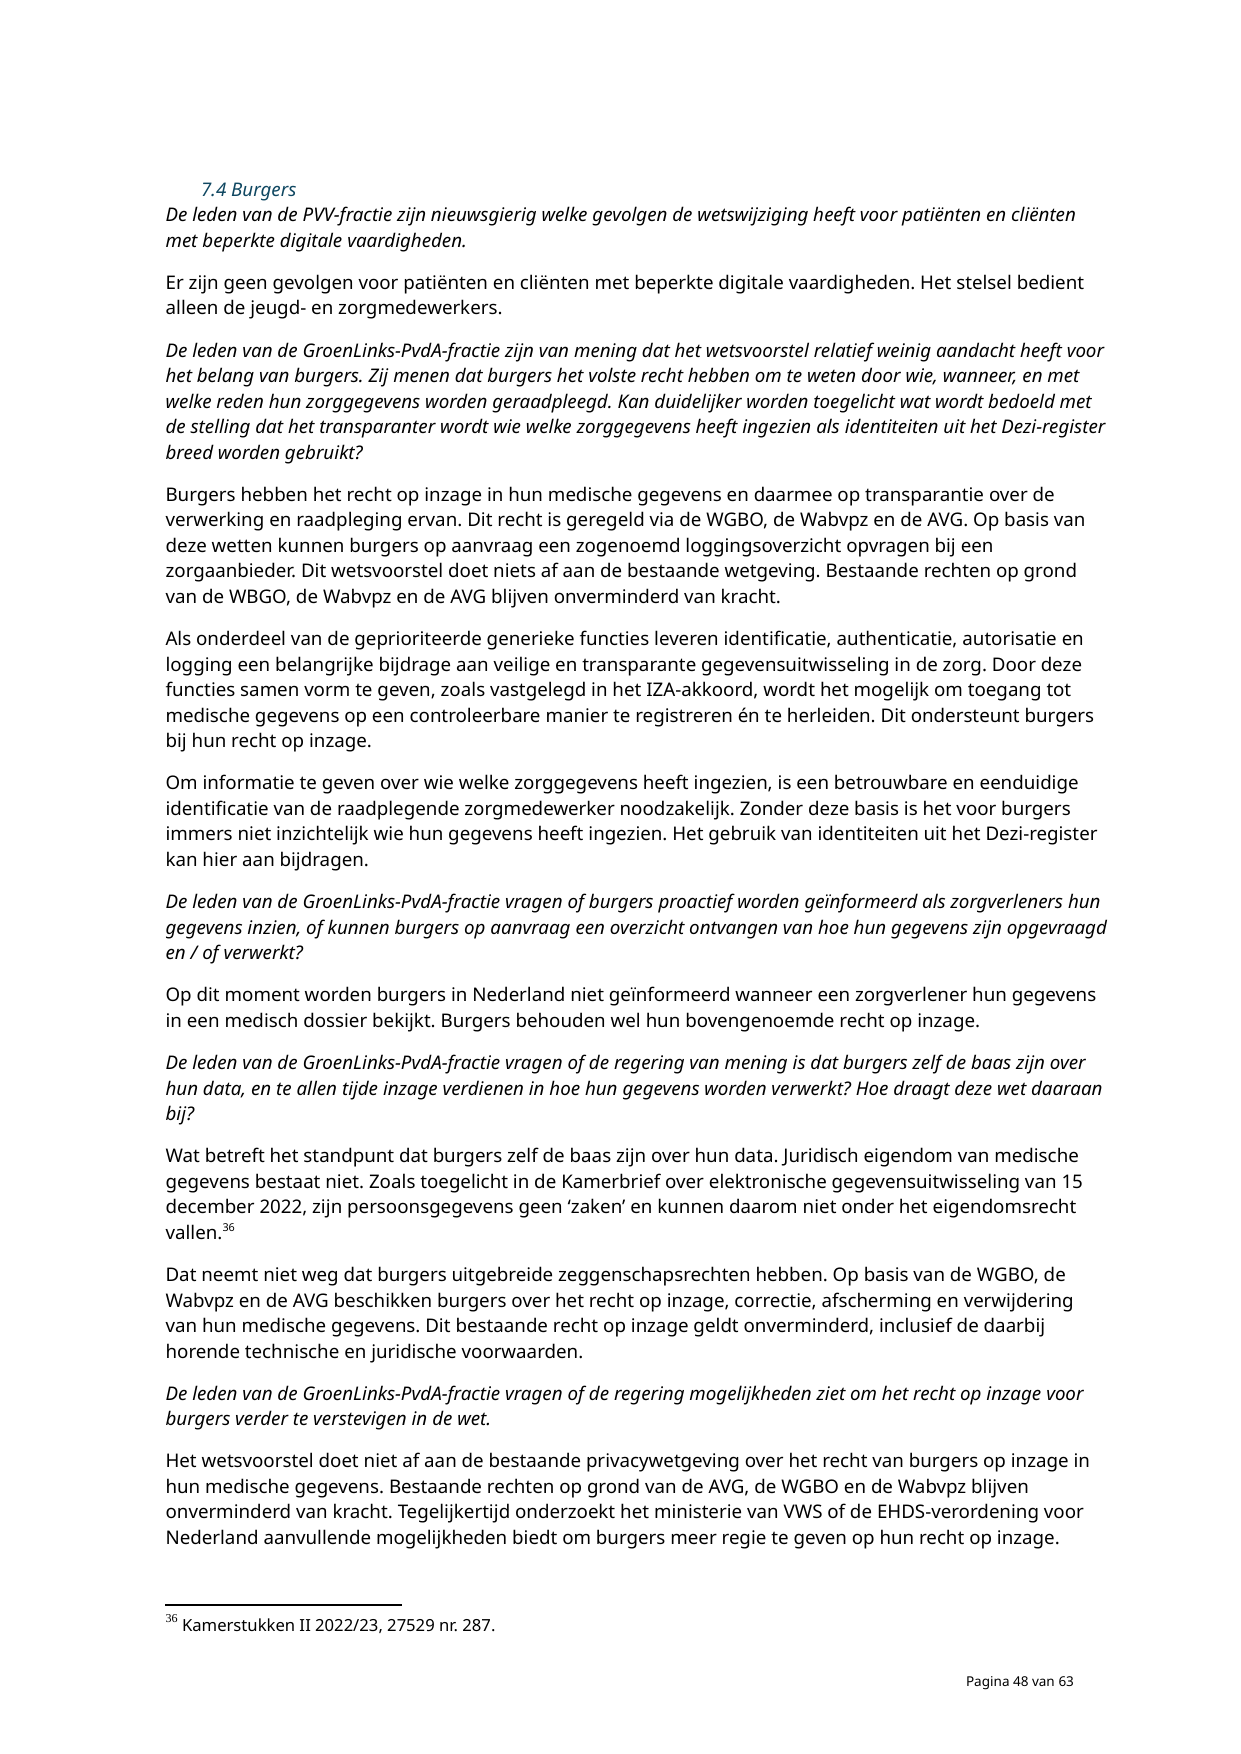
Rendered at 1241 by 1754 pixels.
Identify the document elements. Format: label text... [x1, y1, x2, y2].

text De leden van de GroenLinks-PvdA-fractie vragen of burgers proactief worden geïnformeerd als zorgverleners hun gegevens inzien, of kunnen burgers op aanvraag een overzicht ontvangen van hoe hun gegevens zijn opgevraagd en / of verwerkt? [165, 888, 1108, 965]
text Als onderdeel van de geprioriteerde generieke functies leveren identificatie, authenticatie, autorisatie en logging een belangrijke bijdrage aan veilige en transparante gegevensuitwisseling in de zorg. Door deze functies samen vorm te geven, zoals vastgelegd in het IZA-akkoord, wordt het mogelijk om toegang tot medische gegevens op een controleerbare manier te registreren én te herleiden. Dit ondersteunt burgers bij hun recht op inzage. [165, 625, 1108, 753]
text Op dit moment worden burgers in Nederland niet geïnformeerd wanneer een zorgverlener hun gegevens in een medisch dossier bekijkt. Burgers behouden wel hun bovengenoemde recht op inzage. [165, 982, 1108, 1033]
text Om informatie te geven over wie welke zorggegevens heeft ingezien, is een betrouwbare en eenduidige identificatie van de raadplegende zorgmedewerker noodzakelijk. Zonder deze basis is het voor burgers immers niet inzichtelijk wie hun gegevens heeft ingezien. Het gebruik van identiteiten uit het Dezi-register kan hier aan bijdragen. [165, 770, 1108, 872]
text De leden van de PVV-fractie zijn nieuwsgierig welke gevolgen de wetswijziging heeft voor patiënten en cliënten met beperkte digitale vaardigheden. [165, 201, 1108, 252]
text De leden van de GroenLinks-PvdA-fractie vragen of de regering van mening is dat burgers zelf de baas zijn over hun data, en te allen tijde inzage verdienen in hoe hun gegevens worden verwerkt? Hoe draagt deze wet daaraan bij? [165, 1049, 1108, 1126]
text Burgers hebben het recht op inzage in hun medische gegevens en daarmee op transparantie over de verwerking en raadpleging ervan. Dit recht is geregeld via de WGBO, de Wabvpz en de AVG. Op basis van deze wetten kunnen burgers op aanvraag een zogenoemd loggingsoverzicht opvragen bij een zorgaanbieder. Dit wetsvoorstel doet niets af aan de bestaande wetgeving. Bestaande rechten op grond van de WBGO, de Wabvpz en de AVG blijven onverminderd van kracht. [165, 481, 1108, 609]
text Wat betreft het standpunt dat burgers zelf de baas zijn over hun data. Juridisch eigendom van medische gegevens bestaat niet. Zoals toegelicht in de Kamerbrief over elektronische gegevensuitwisseling van 15 december 2022, zijn persoonsgegevens geen ‘zaken’ en kunnen daarom niet onder het eigendomsrecht vallen. [165, 1143, 1108, 1245]
subtitle 7.4 Burgers [183, 176, 1108, 201]
text Dat neemt niet weg dat burgers uitgebreide zeggenschapsrechten hebben. Op basis van de WGBO, de Wabvpz en de AVG beschikken burgers over het recht op inzage, correctie, afscherming en verwijdering van hun medische gegevens. Dit bestaande recht op inzage geldt onverminderd, inclusief de daarbij horende technische en juridische voorwaarden. [165, 1261, 1108, 1363]
text De leden van de GroenLinks-PvdA-fractie zijn van mening dat het wetsvoorstel relatief weinig aandacht heeft voor het belang van burgers. Zij menen dat burgers het volste recht hebben om te weten door wie, wanneer, en met welke reden hun zorggegevens worden geraadpleegd. Kan duidelijker worden toegelicht wat wordt bedoeld met de stelling dat het transparanter wordt wie welke zorggegevens heeft ingezien als identiteiten uit het Dezi-register breed worden gebruikt? [165, 337, 1108, 464]
text De leden van de GroenLinks-PvdA-fractie vragen of de regering mogelijkheden ziet om het recht op inzage voor burgers verder te verstevigen in de wet. [165, 1380, 1108, 1431]
text Er zijn geen gevolgen voor patiënten en cliënten met beperkte digitale vaardigheden. Het stelsel bedient alleen de jeugd- en zorgmedewerkers. [165, 269, 1108, 320]
text Het wetsvoorstel doet niet af aan de bestaande privacywetgeving over het recht van burgers op inzage in hun medische gegevens. Bestaande rechten op grond van de AVG, de WGBO en de Wabvpz blijven onverminderd van kracht. Tegelijkertijd onderzoekt het ministerie van VWS of de EHDS-verordening voor Nederland aanvullende mogelijkheden biedt om burgers meer regie te geven op hun recht op inzage. [165, 1448, 1108, 1550]
